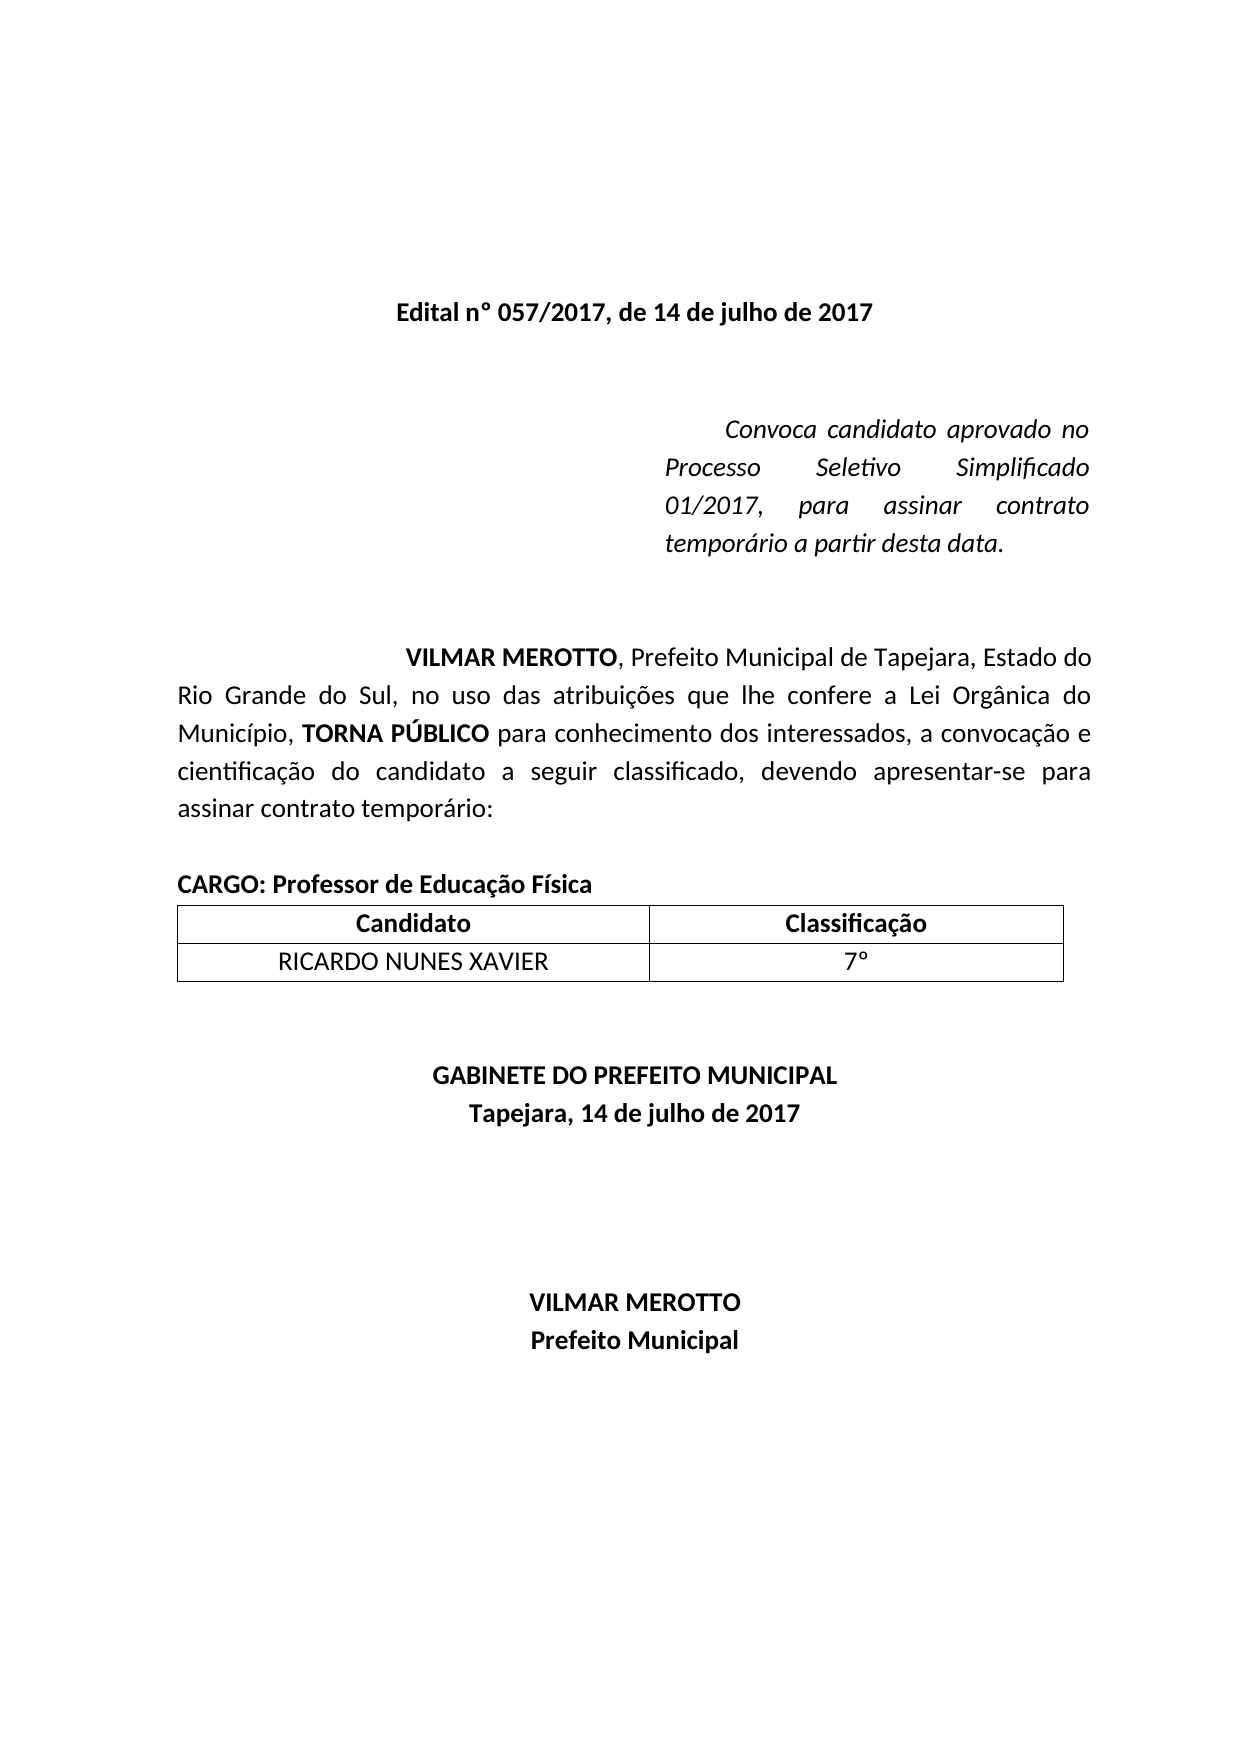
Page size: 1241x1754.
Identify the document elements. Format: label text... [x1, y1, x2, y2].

table_cell 7º [650, 944, 1063, 981]
table_header Candidato [178, 906, 649, 943]
text Edital nº 057/2017, de 14 de julho de 2017 [177, 295, 1092, 328]
text Convoca candidato aprovado no Processo Seletivo Simplificado 01/2017, para assinar contrato temporário a partir desta data. [664, 412, 1092, 559]
table_header Classificação [650, 906, 1063, 943]
text GABINETE DO PREFEITO MUNICIPAL [177, 1058, 1092, 1091]
table_cell RICARDO NUNES XAVIER [178, 944, 649, 981]
text VILMAR MEROTTO [177, 1286, 1092, 1319]
text CARGO: Professor de Educação Física [177, 867, 1092, 901]
text VILMAR MEROTTO, Prefeito Municipal de Tapejara, Estado do Rio Grande do Sul, no uso das atribuições que lhe confere a Lei Orgânica do Município, TORNA PÚBLICO para conhecimento dos interessados, a convocação e cientificação do candidato a seguir classificado, devendo apresentar-se para assinar contrato temporário: [177, 640, 1092, 825]
text Prefeito Municipal [177, 1323, 1092, 1357]
text Tapejara, 14 de julho de 2017 [177, 1096, 1092, 1129]
